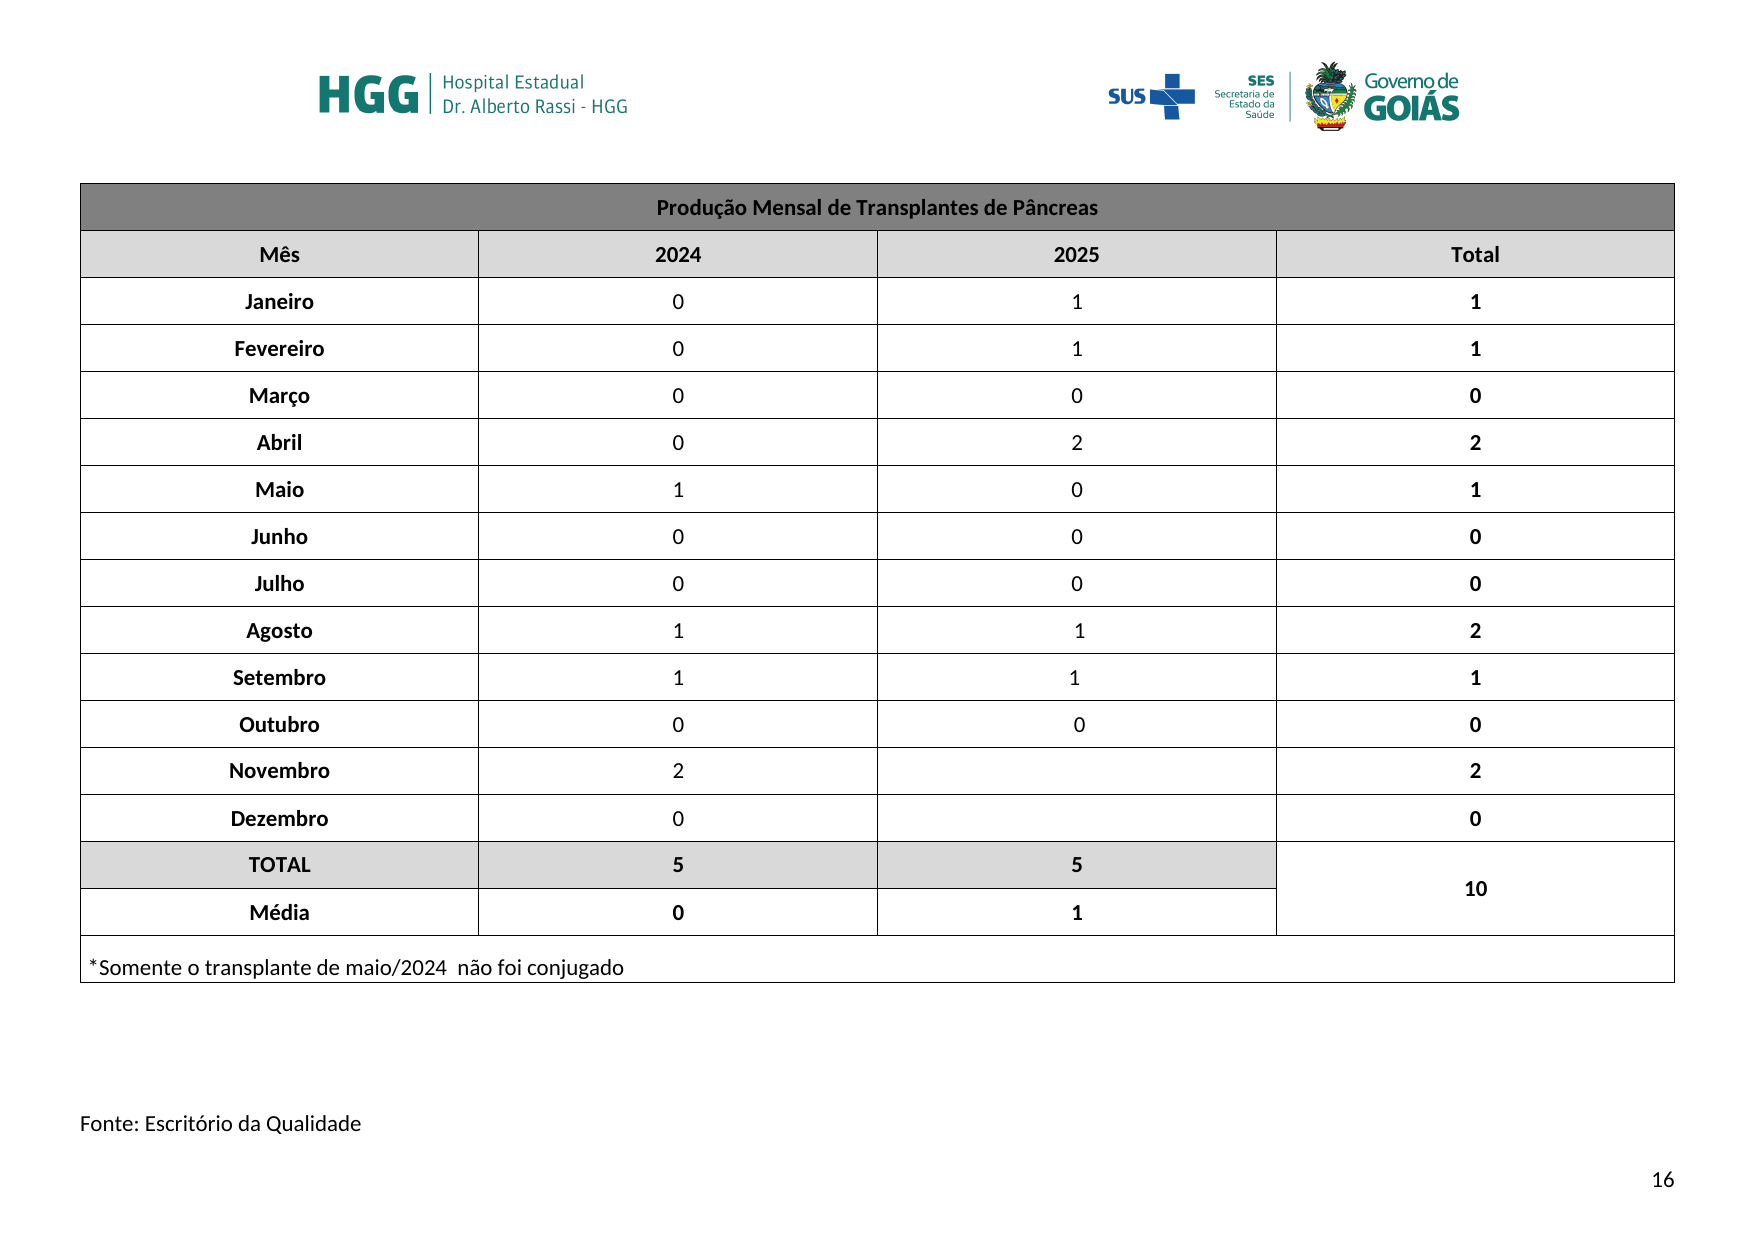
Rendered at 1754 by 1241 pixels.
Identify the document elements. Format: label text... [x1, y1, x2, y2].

table_cell 1 [1277, 278, 1674, 324]
table_cell 0 [878, 560, 1276, 606]
table_cell Média [81, 889, 478, 934]
table_cell 2024 [479, 231, 877, 277]
table_cell Junho [81, 513, 478, 559]
table_cell Dezembro [81, 795, 478, 841]
table_cell 2 [878, 419, 1276, 465]
table_cell 1 [1277, 654, 1674, 700]
table_cell 0 [479, 513, 877, 559]
table_cell 0 [878, 701, 1276, 747]
table_cell 2025 [878, 231, 1276, 277]
table_cell 1 [479, 607, 877, 653]
table_cell Julho [81, 560, 478, 606]
table_cell 1 [878, 607, 1276, 653]
table_cell 0 [479, 889, 877, 934]
table_cell 0 [878, 513, 1276, 559]
table_cell Agosto [81, 607, 478, 653]
table_cell 0 [878, 466, 1276, 512]
table_cell 1 [878, 889, 1276, 934]
table_cell 0 [878, 372, 1276, 418]
picture [267, 21, 1508, 154]
table_cell 1 [479, 466, 877, 512]
table_cell Março [81, 372, 478, 418]
table_cell 1 [878, 278, 1276, 324]
table_cell 1 [878, 654, 1276, 700]
table_cell 0 [479, 795, 877, 841]
table_cell 1 [1277, 466, 1674, 512]
table_cell 0 [1277, 513, 1674, 559]
table_cell Total [1277, 231, 1674, 277]
table_cell 0 [1277, 372, 1674, 418]
table_cell TOTAL [81, 842, 478, 888]
table_cell 1 [479, 654, 877, 700]
table_cell 5 [878, 842, 1276, 888]
table_cell 0 [1277, 560, 1674, 606]
table_cell *Somente o transplante de maio/2024 não foi conjugado [81, 936, 1674, 982]
table_cell [878, 748, 1276, 794]
table_cell Mês [81, 231, 478, 277]
table_cell 5 [479, 842, 877, 888]
table_cell 0 [479, 325, 877, 371]
table_cell Abril [81, 419, 478, 465]
table_cell 0 [1277, 701, 1674, 747]
table_cell 0 [1277, 795, 1674, 841]
table_cell 2 [1277, 607, 1674, 653]
table_cell Novembro [81, 748, 478, 794]
table_header Produção Mensal de Transplantes de Pâncreas [81, 184, 1674, 230]
table_cell 2 [1277, 748, 1674, 794]
table_cell Outubro [81, 701, 478, 747]
table_cell Maio [81, 466, 478, 512]
table_cell 1 [1277, 325, 1674, 371]
table_cell [878, 795, 1276, 841]
table_cell Setembro [81, 654, 478, 700]
table_cell Janeiro [81, 278, 478, 324]
table_cell 0 [479, 701, 877, 747]
table_cell 2 [1277, 419, 1674, 465]
table_cell 0 [479, 372, 877, 418]
table_cell Fevereiro [81, 325, 478, 371]
table_cell 1 [878, 325, 1276, 371]
table_cell 10 [1277, 842, 1674, 934]
table_cell 2 [479, 748, 877, 794]
table_cell 0 [479, 278, 877, 324]
table_cell 0 [479, 560, 877, 606]
table_cell 0 [479, 419, 877, 465]
